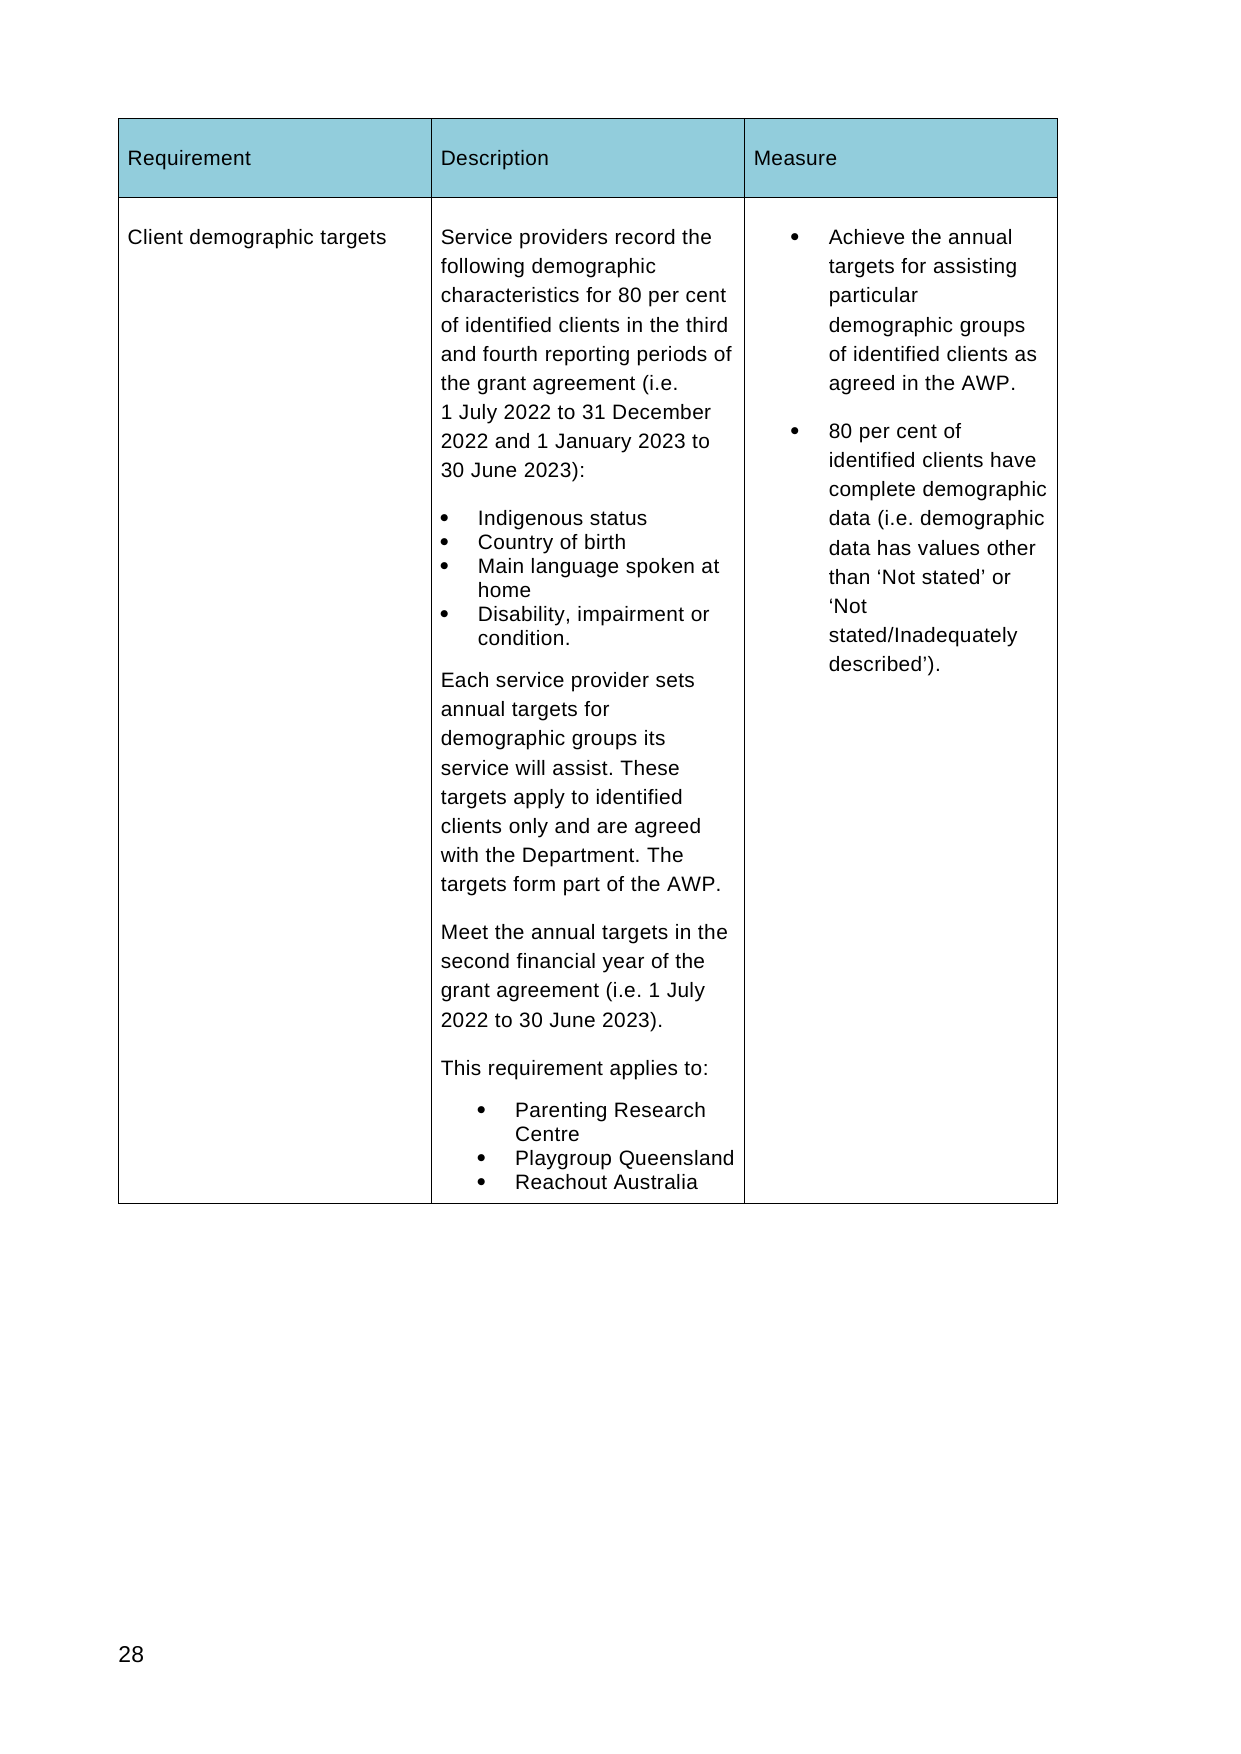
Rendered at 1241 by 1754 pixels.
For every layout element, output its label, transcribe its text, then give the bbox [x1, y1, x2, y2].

table_cell Achieve the annual targets for assisting particular demographic groups of identified clients as agreed in the AWP. 80 per cent of identified clients have complete demographic data (i.e. demographic data has values other than ‘Not stated’ or ‘Not stated/Inadequately described’). [745, 198, 1057, 1203]
table_cell Service providers record the following demographic characteristics for 80 per cent of identified clients in the third and fourth reporting periods of the grant agreement (i.e. 1 July 2022 to 31 December 2022 and 1 January 2023 to 30 June 2023): Indigenous status Country of birth Main language spoken at home Disability, impairment or condition. Each service provider sets annual targets for demographic groups its service will assist. These targets apply to identified clients only and are agreed with the Department. The targets form part of the AWP. Meet the annual targets in the second financial year of the grant agreement (i.e. 1 July 2022 to 30 June 2023). This requirement applies to: Parenting Research Centre Playgroup Queensland Reachout Australia [432, 198, 744, 1203]
table_cell Client demographic targets [119, 198, 431, 1203]
table_header Description [432, 119, 744, 197]
table_header Requirement [119, 119, 431, 197]
table_header Measure [745, 119, 1057, 197]
